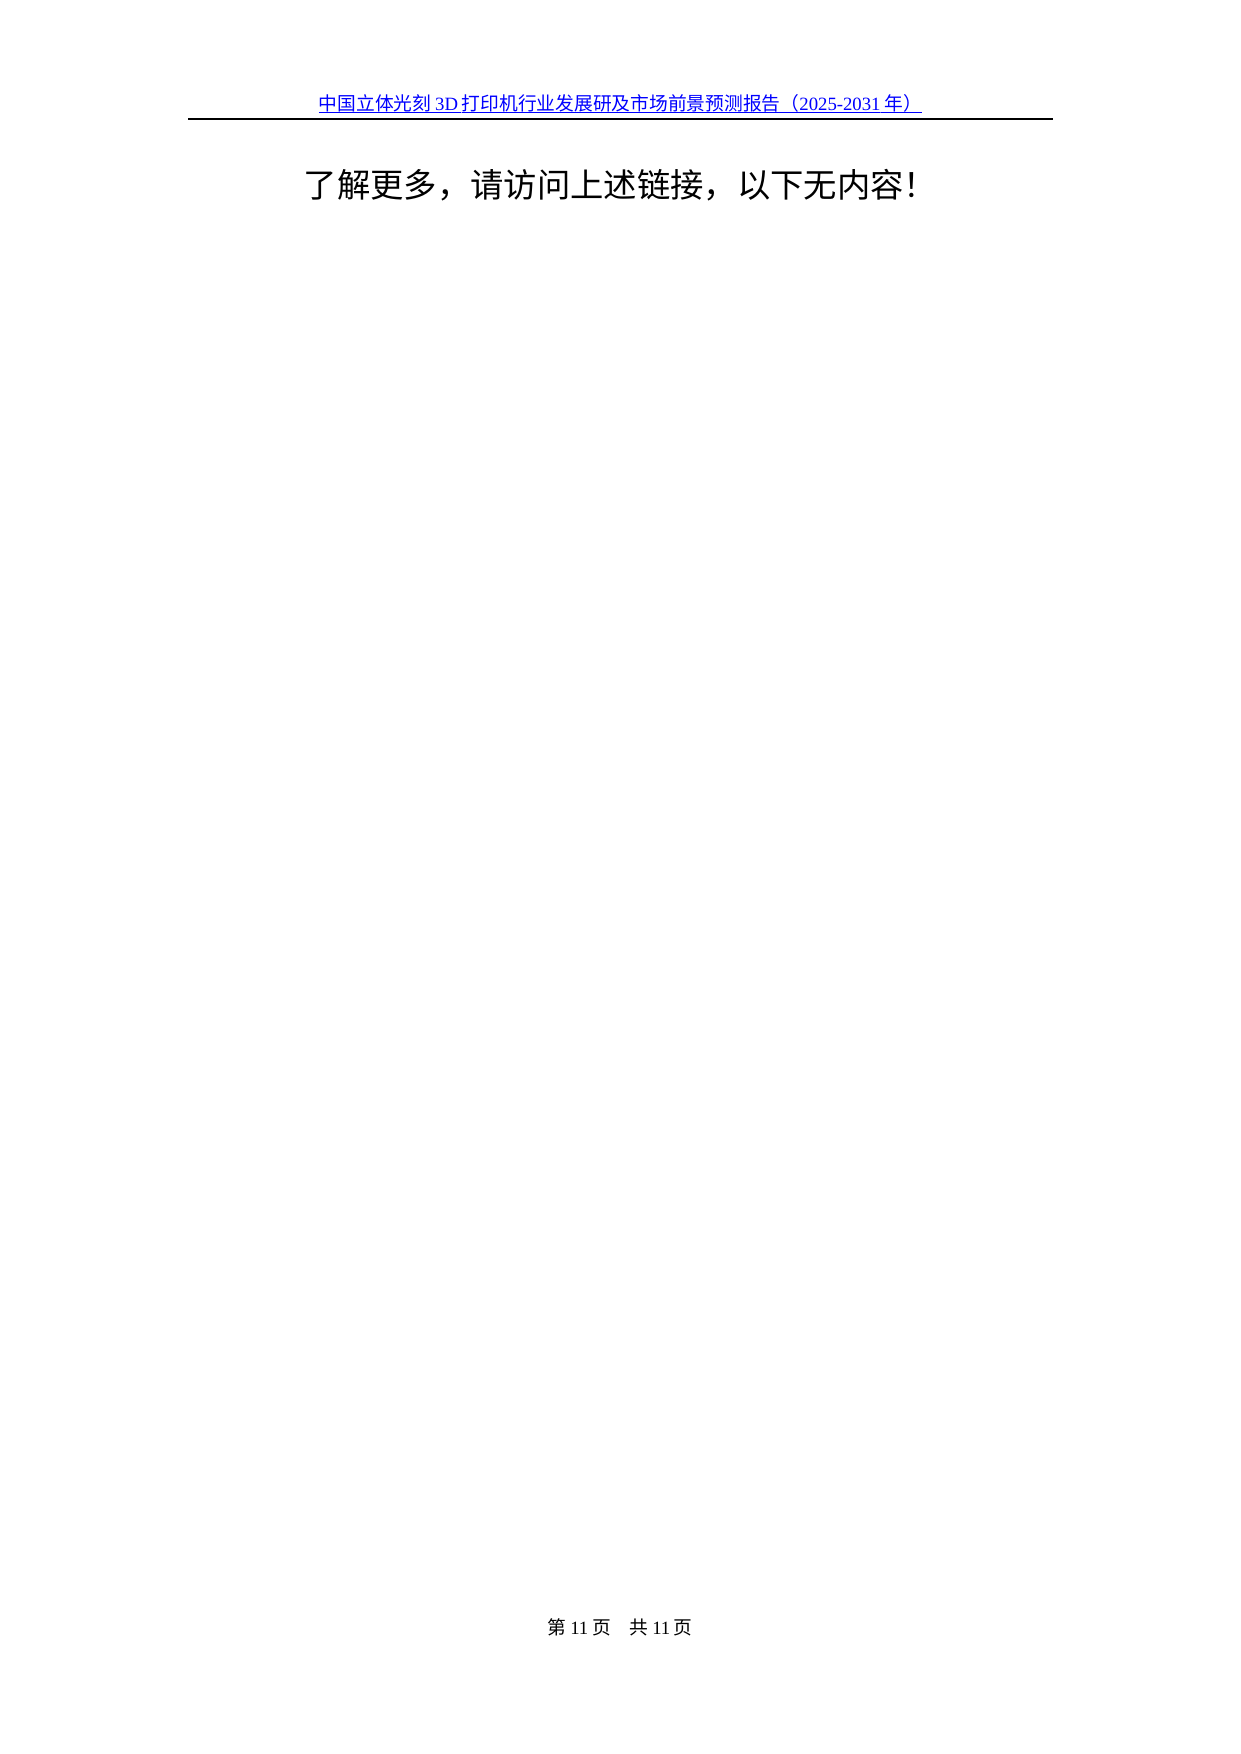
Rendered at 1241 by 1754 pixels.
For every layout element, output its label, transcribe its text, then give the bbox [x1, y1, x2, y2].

title 了解更多，请访问上述链接，以下无内容！ [187, 150, 1053, 215]
